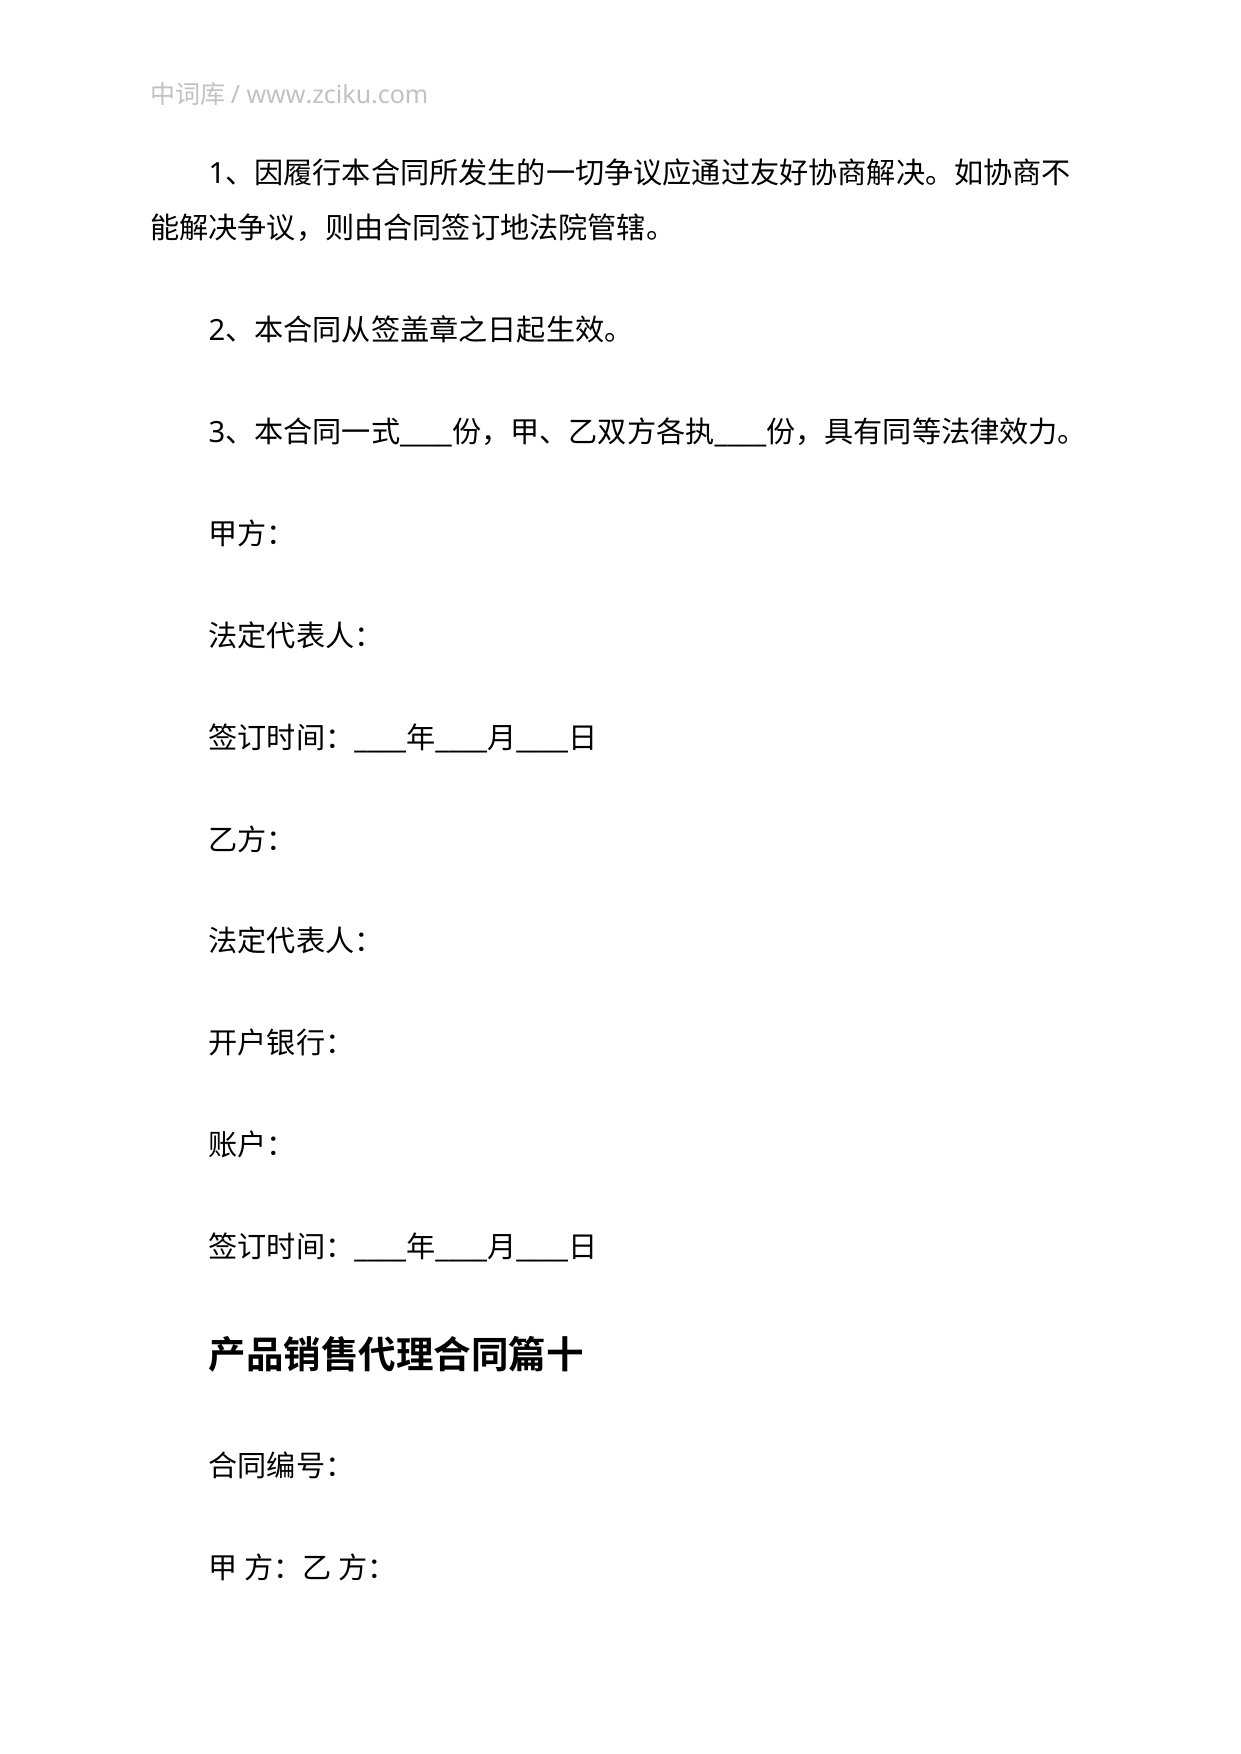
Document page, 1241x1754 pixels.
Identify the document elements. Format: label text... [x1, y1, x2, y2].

text 合同编号： [150, 1443, 1090, 1485]
text 甲方： [150, 511, 1090, 553]
text 法定代表人： [150, 612, 1090, 655]
text 开户银行： [150, 1020, 1090, 1062]
text 签订时间：____年____月____日 [150, 714, 1090, 757]
text 3、本合同一式____份，甲、乙双方各执____份，具有同等法律效力。 [150, 409, 1090, 451]
text 1、因履行本合同所发生的一切争议应通过友好协商解决。如协商不能解决争议，则由合同签订地法院管辖。 [150, 150, 1090, 247]
text 账户： [150, 1122, 1090, 1164]
text 签订时间：____年____月____日 [150, 1223, 1090, 1266]
text 甲 方：乙 方： [150, 1544, 1090, 1587]
text 法定代表人： [150, 918, 1090, 960]
text 乙方： [150, 816, 1090, 858]
text 2、本合同从签盖章之日起生效。 [150, 307, 1090, 349]
text 产品销售代理合同篇十 [150, 1325, 1090, 1379]
